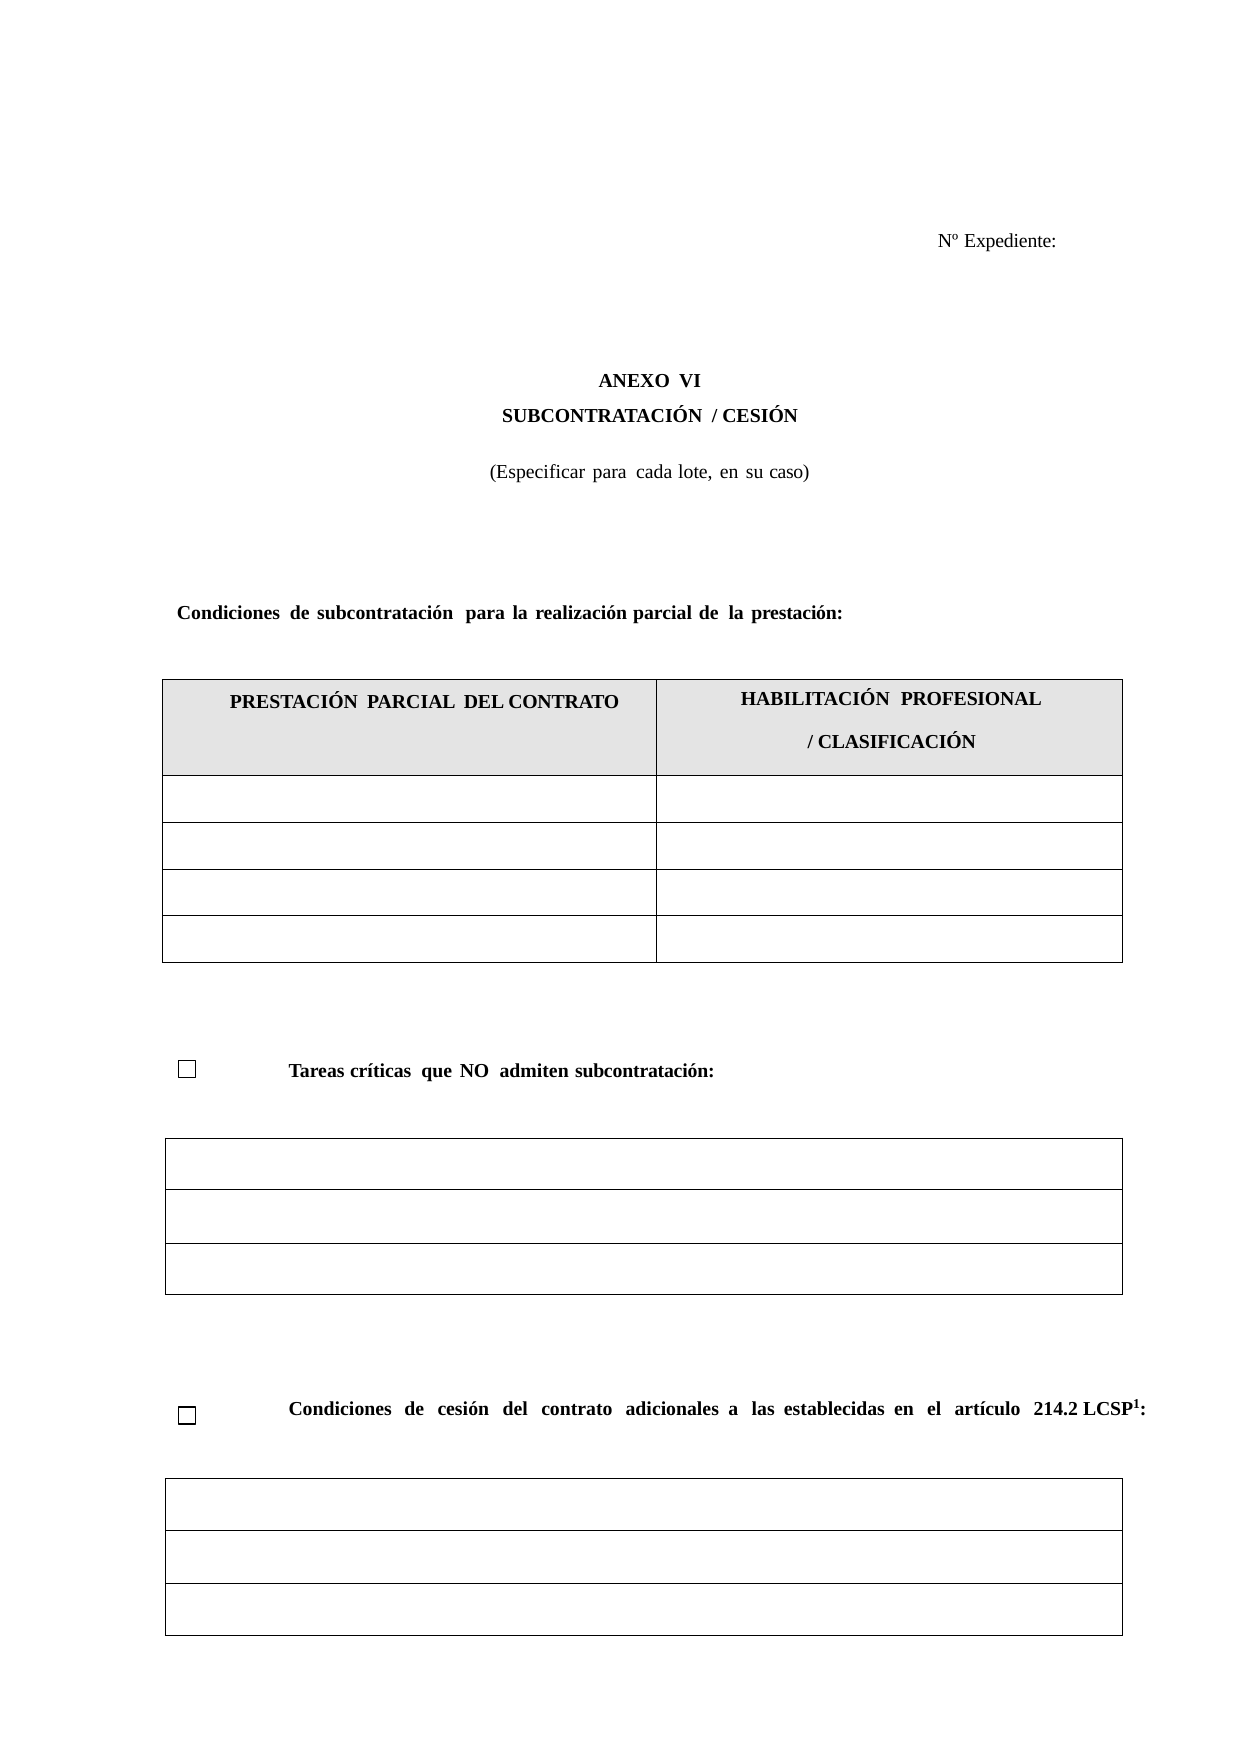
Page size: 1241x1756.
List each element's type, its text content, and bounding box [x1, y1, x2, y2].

subtitle Condiciones de cesión del contrato adicionales a las establecidas en el artículo 214.2 LCSP1: [214, 1395, 1165, 1420]
subtitle ANEXO VI SUBCONTRATACIÓN / CESIÓN [495, 369, 804, 427]
table_cell [163, 916, 656, 962]
table_cell [163, 776, 656, 822]
table_cell [657, 870, 1122, 915]
subtitle Condiciones de subcontratación para la realización parcial de la prestación: [177, 601, 1165, 623]
table_cell [657, 776, 1122, 822]
table_header PRESTACIÓN PARCIAL DEL CONTRATO [163, 680, 656, 775]
table_cell [657, 823, 1122, 868]
table_cell [166, 1190, 1122, 1242]
text Nº Expediente: [96, 229, 1056, 252]
text Tareas críticas que NO admiten subcontratación: [285, 1059, 1165, 1082]
table_cell [166, 1244, 1122, 1294]
table_header [166, 1139, 1122, 1189]
table_cell [166, 1584, 1122, 1634]
table_cell [166, 1531, 1122, 1583]
table_header [166, 1479, 1122, 1530]
text (Especificar para cada lote, en su caso) [208, 460, 1091, 483]
table_header HABILITACIÓN PROFESIONAL / CLASIFICACIÓN [657, 680, 1122, 775]
table_cell [657, 916, 1122, 962]
table_cell [163, 823, 656, 868]
table_cell [163, 870, 656, 915]
